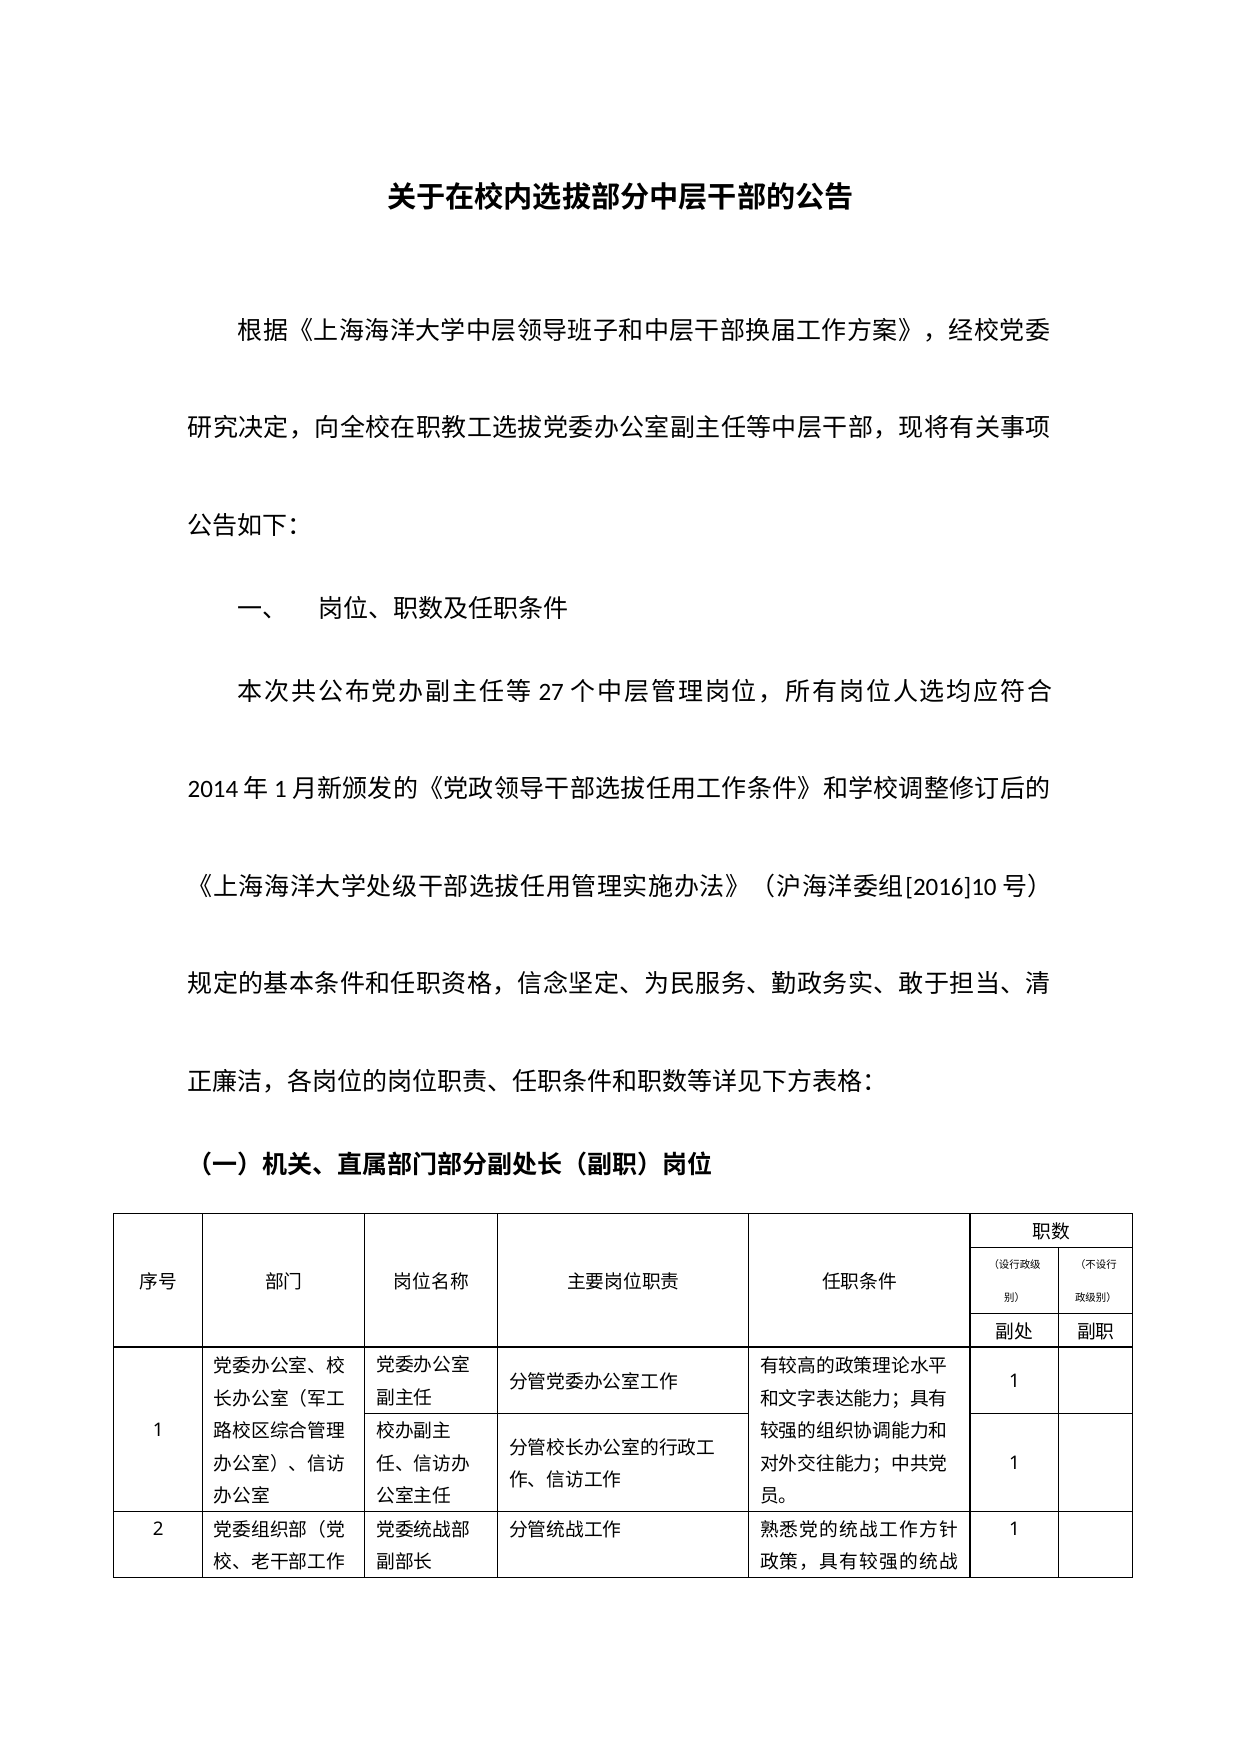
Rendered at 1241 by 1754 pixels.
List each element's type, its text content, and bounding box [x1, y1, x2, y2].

table_header 职数 [971, 1214, 1132, 1247]
table_header 岗位名称 [365, 1214, 497, 1346]
table_cell 党委办公室、校长办公室（军工路校区综合管理办公室）、信访办公室 [203, 1348, 364, 1511]
table_cell [1059, 1414, 1132, 1511]
table_cell 分管校长办公室的行政工作、信访工作 [498, 1414, 748, 1511]
table_cell 分管统战工作 [498, 1512, 748, 1577]
table_cell 1 [971, 1414, 1058, 1511]
table_cell 1 [114, 1348, 202, 1511]
text （一）机关、直属部门部分副处长（副职）岗位 [187, 1130, 1053, 1195]
table_header 部门 [203, 1214, 364, 1346]
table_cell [749, 1512, 969, 1577]
text 根据《上海海洋大学中层领导班子和中层干部换届工作方案》，经校党委研究决定，向全校在职教工选拔党委办公室副主任等中层干部，现将有关事项公告如下： [187, 296, 1053, 556]
table_cell 有较高的政策理论水平和文字表达能力；具有较强的组织协调能力和对外交往能力；中共党员。 [749, 1348, 969, 1511]
table_cell [1059, 1348, 1132, 1412]
table_header 序号 [114, 1214, 202, 1346]
table_cell 1 [971, 1348, 1058, 1412]
table_cell 副处 [971, 1314, 1058, 1346]
table_cell 1 [971, 1512, 1058, 1577]
table_cell （不设行政级别） [1059, 1248, 1132, 1313]
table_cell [203, 1512, 364, 1577]
table_cell （设行政级别） [971, 1248, 1058, 1313]
table_cell [1059, 1512, 1132, 1577]
table_header 任职条件 [749, 1214, 969, 1346]
table_header 主要岗位职责 [498, 1214, 748, 1346]
table_cell 党委办公室副主任 [365, 1348, 497, 1412]
table_cell 副职 [1059, 1314, 1132, 1346]
text 本次共公布党办副主任等27个中层管理岗位，所有岗位人选均应符合2014年1月新颁发的《党政领导干部选拔任用工作条件》和学校调整修订后的《上海海洋大学处级干部选拔任用管理实施办法》（沪海洋委组[2016]10号）规定的基本条件和任职资格，信念坚定、为民服务、勤政务实、敢于担当、清正廉洁，各岗位的岗位职责、任职条件和职数等详见下方表格： [187, 657, 1053, 1112]
table_cell 校办副主任、信访办公室主任 [365, 1414, 497, 1511]
table_cell 分管党委办公室工作 [498, 1348, 748, 1412]
list 岗位、职数及任职条件 [237, 574, 1053, 639]
table_cell 党委统战部副部长 [365, 1512, 497, 1577]
text 关于在校内选拔部分中层干部的公告 [187, 162, 1053, 227]
table_cell 2 [114, 1512, 202, 1577]
